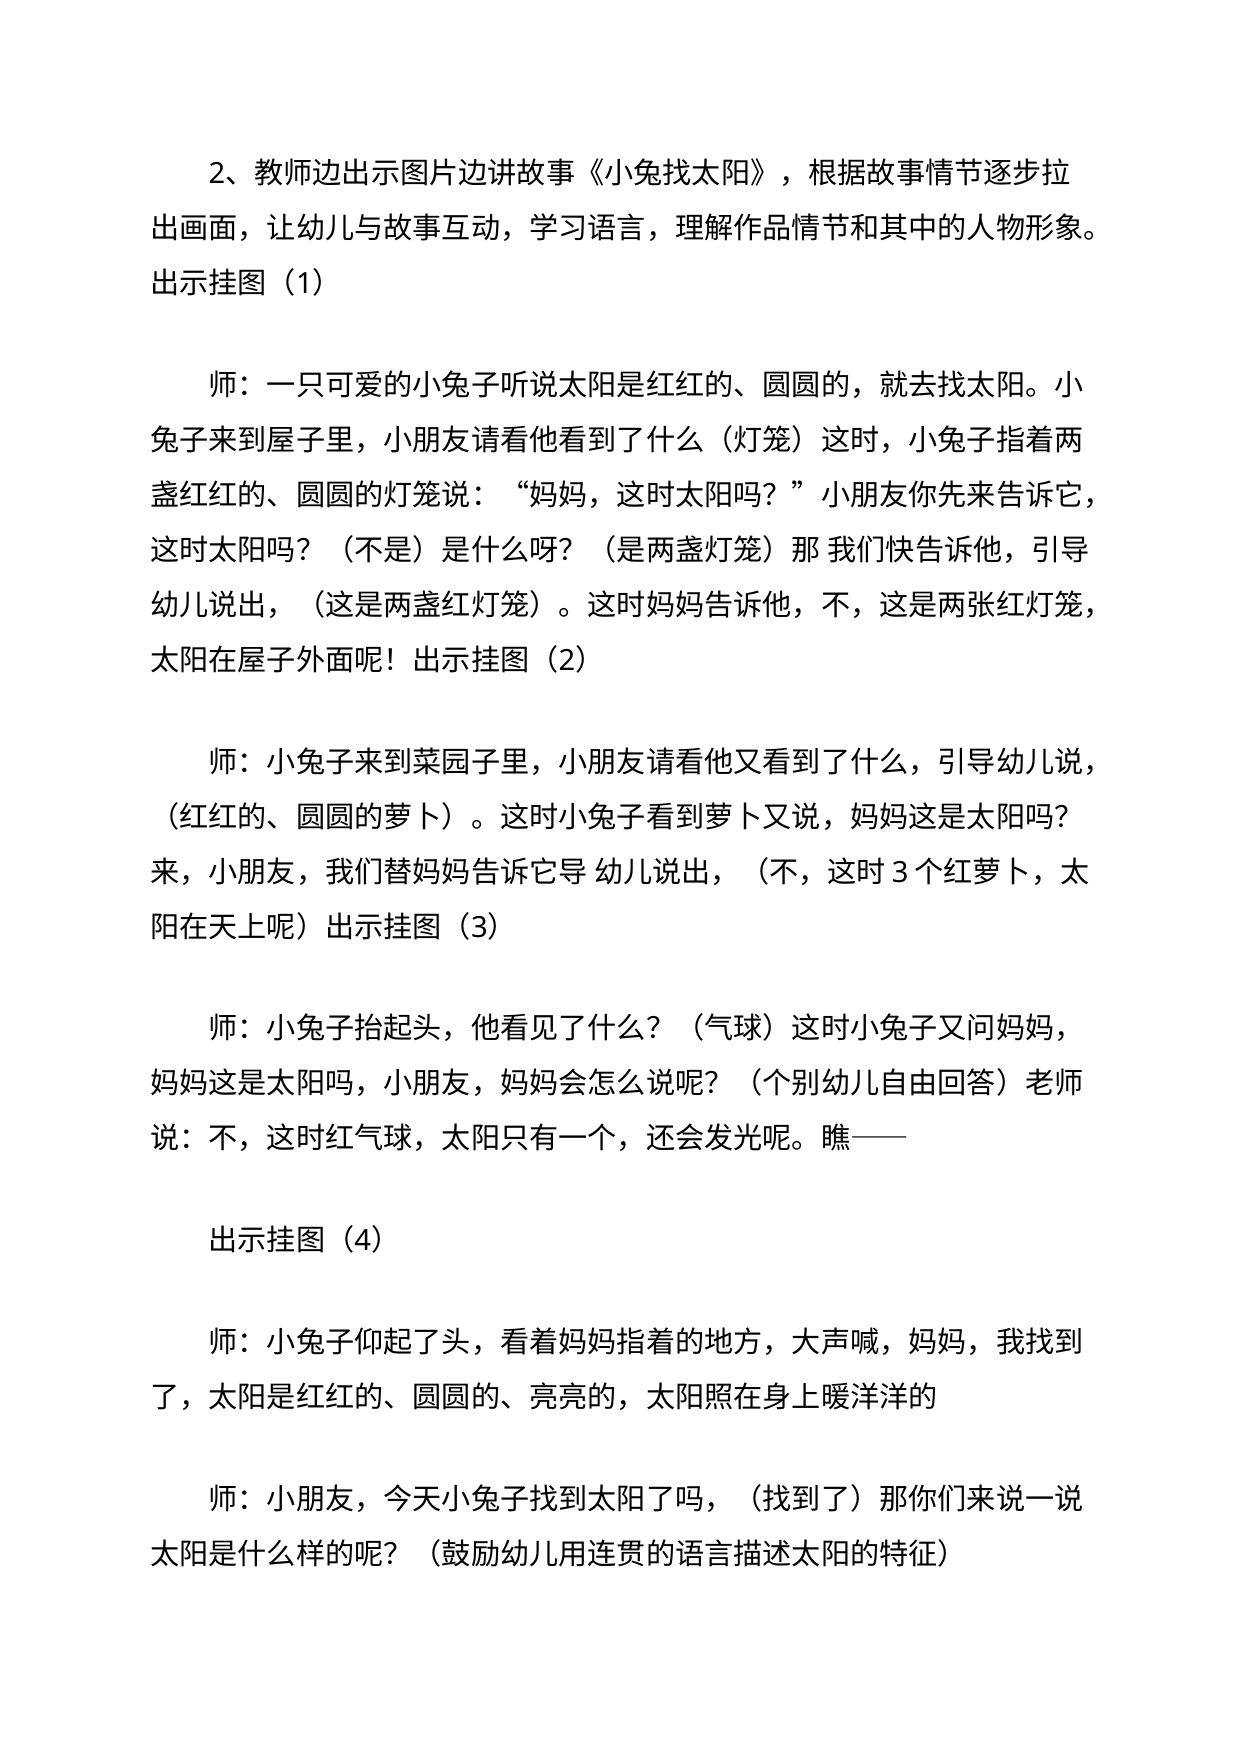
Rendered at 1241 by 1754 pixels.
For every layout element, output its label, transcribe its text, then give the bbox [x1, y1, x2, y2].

text 师：一只可爱的小兔子听说太阳是红红的、圆圆的，就去找太阳。小兔子来到屋子里，小朋友请看他看到了什么（灯笼）这时，小兔子指着两盏红红的、圆圆的灯笼说：“妈妈，这时太阳吗？”小朋友你先来告诉它，这时太阳吗？（不是）是什么呀？（是两盏灯笼）那 我们快告诉他，引导幼儿说出，（这是两盏红灯笼）。这时妈妈告诉他，不，这是两张红灯笼，太阳在屋子外面呢！出示挂图（2） [150, 362, 1090, 679]
text 2、教师边出示图片边讲故事《小兔找太阳》，根据故事情节逐步拉出画面，让幼儿与故事互动，学习语言，理解作品情节和其中的人物形象。出示挂图（1） [150, 150, 1090, 302]
text 师：小兔子仰起了头，看着妈妈指着的地方，大声喊，妈妈，我找到了，太阳是红红的、圆圆的、亮亮的，太阳照在身上暖洋洋的 [150, 1319, 1090, 1416]
text 师：小兔子来到菜园子里，小朋友请看他又看到了什么，引导幼儿说，（红红的、圆圆的萝卜）。这时小兔子看到萝卜又说，妈妈这是太阳吗？来，小朋友，我们替妈妈告诉它导 幼儿说出，（不，这时3个红萝卜，太阳在天上呢）出示挂图（3） [150, 738, 1090, 946]
text 师：小朋友，今天小兔子找到太阳了吗，（找到了）那你们来说一说太阳是什么样的呢？（鼓励幼儿用连贯的语言描述太阳的特征） [150, 1475, 1090, 1572]
text 出示挂图（4） [150, 1217, 1090, 1259]
text 师：小兔子抬起头，他看见了什么？（气球）这时小兔子又问妈妈，妈妈这是太阳吗，小朋友，妈妈会怎么说呢？（个别幼儿自由回答）老师说：不，这时红气球，太阳只有一个，还会发光呢。瞧—— [150, 1005, 1090, 1157]
